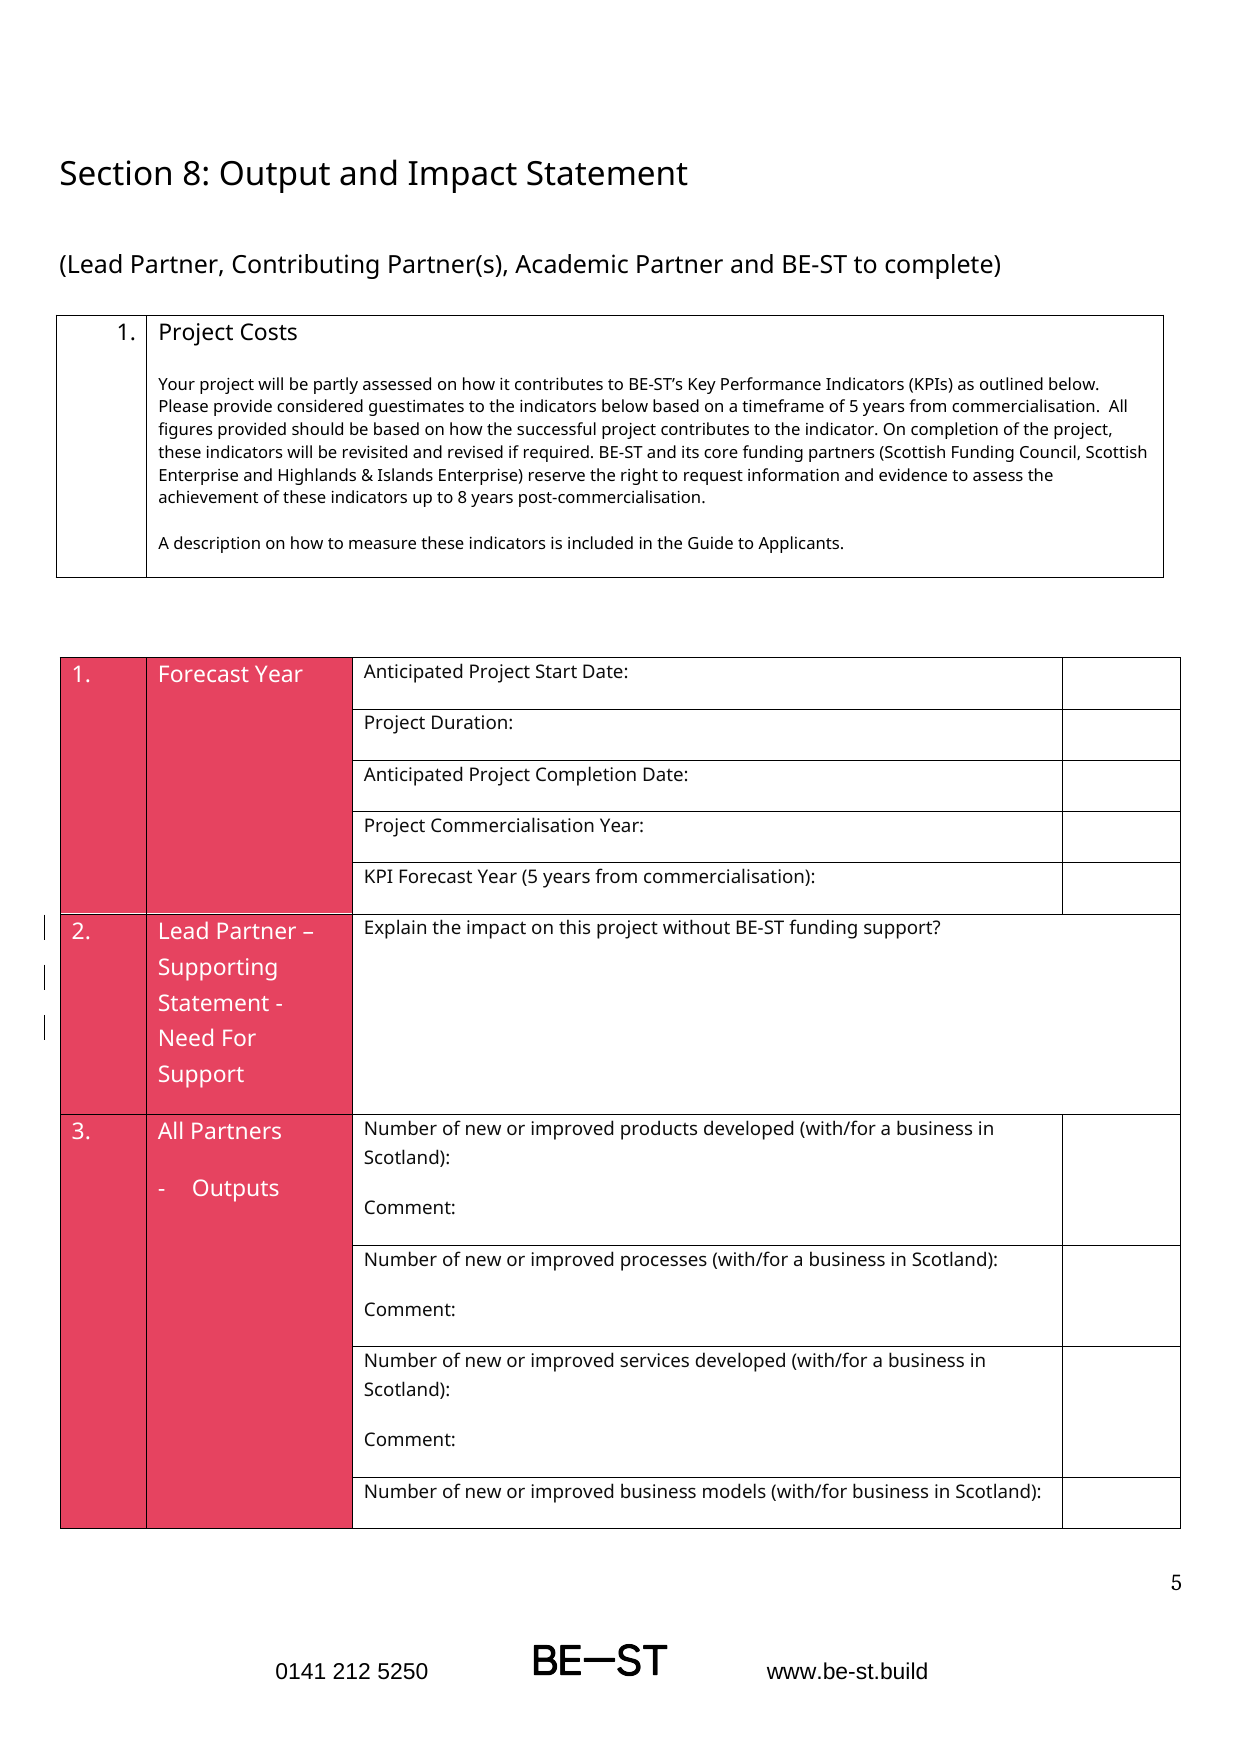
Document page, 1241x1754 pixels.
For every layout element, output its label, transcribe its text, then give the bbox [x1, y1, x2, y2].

table_cell Project Duration: [353, 710, 1062, 760]
table_header Anticipated Project Start Date: [353, 658, 1062, 708]
table_cell [1063, 812, 1180, 862]
table_cell KPI Forecast Year (5 years from commercialisation): [353, 863, 1062, 913]
table_cell Project Commercialisation Year: [353, 812, 1062, 862]
table_header [61, 658, 146, 913]
table_cell Explain the impact on this project without BE-ST funding support? [353, 915, 1180, 1114]
table_cell [1063, 1115, 1180, 1245]
table_cell Number of new or improved business models (with/for business in Scotland): Comment: [353, 1478, 1062, 1528]
table_cell Anticipated Project Completion Date: [353, 761, 1062, 811]
text (Lead Partner, Contributing Partner(s), Academic Partner and BE-ST to complete) [59, 246, 1182, 281]
table_header 1. [57, 316, 146, 577]
table_header Project Costs Your project will be partly assessed on how it contributes to BE-ST’s Key Performance Indicators (KPIs) as outlined below. Please provide considered guestimates to the indicators below based on a timeframe of 5 years from commercialisation. All figures provided should be based on how the successful project contributes to the indicator. On completion of the project, these indicators will be revisited and revised if required. BE-ST and its core funding partners (Scottish Funding Council, Scottish Enterprise and Highlands & Islands Enterprise) reserve the right to request information and evidence to assess the achievement of these indicators up to 8 years post-commercialisation. A description on how to measure these indicators is included in the Guide to Applicants. [147, 316, 1163, 577]
table_cell Number of new or improved services developed (with/for a business in Scotland): Comment: [353, 1347, 1062, 1477]
table_cell [1063, 1246, 1180, 1346]
table_cell [61, 915, 146, 1114]
table_cell [1063, 863, 1180, 913]
text Section 8: Output and Impact Statement [59, 150, 1182, 195]
table_header [1063, 658, 1180, 708]
table_cell Lead Partner – Supporting Statement - Need For Support [147, 915, 352, 1114]
picture [511, 1570, 691, 1680]
table_cell [61, 1115, 146, 1528]
table_cell Number of new or improved products developed (with/for a business in Scotland): Comment: [353, 1115, 1062, 1245]
table_cell [1063, 1347, 1180, 1477]
table_cell [1063, 710, 1180, 760]
table_cell Number of new or improved processes (with/for a business in Scotland): Comment: [353, 1246, 1062, 1346]
table_cell [1063, 1478, 1180, 1528]
table_cell All Partners Outputs [147, 1115, 352, 1528]
table_header Forecast Year [147, 658, 352, 913]
table_cell [1063, 761, 1180, 811]
